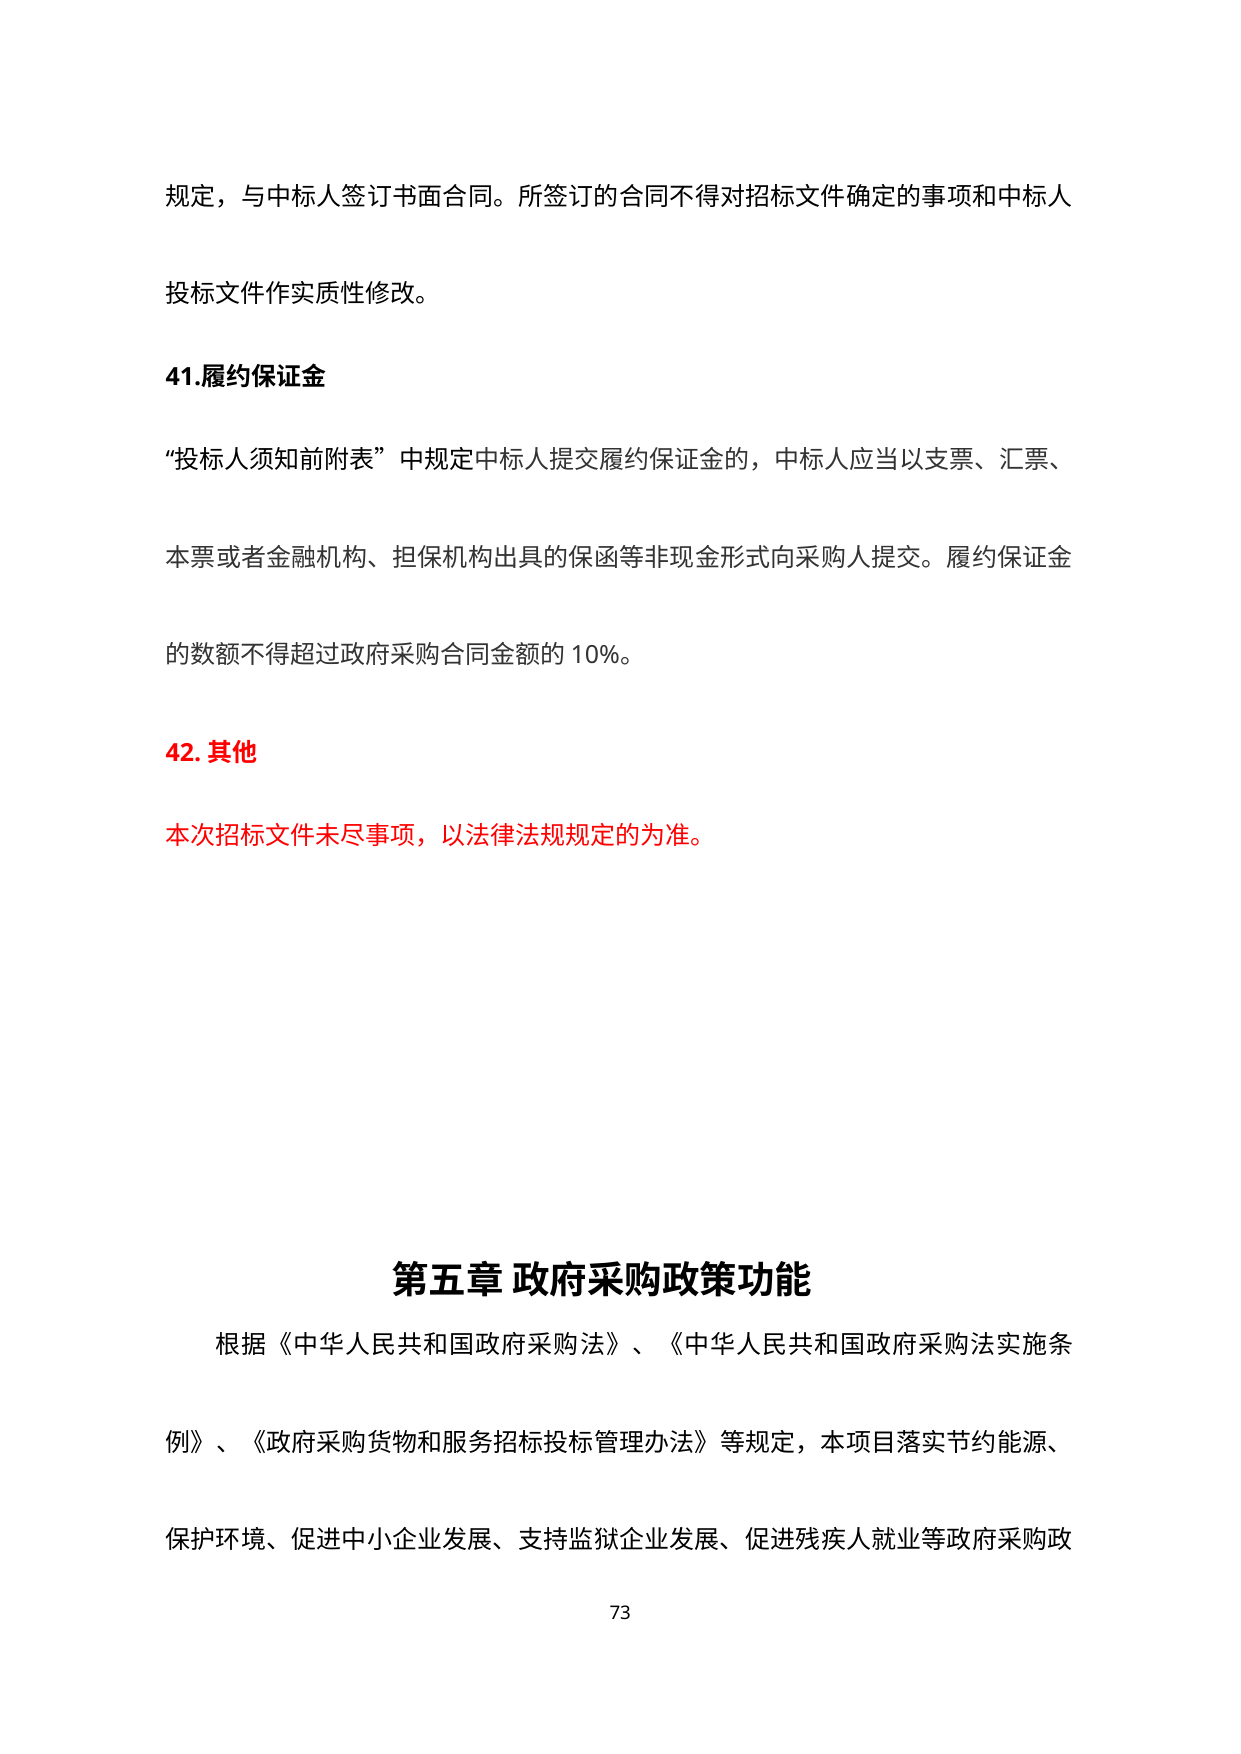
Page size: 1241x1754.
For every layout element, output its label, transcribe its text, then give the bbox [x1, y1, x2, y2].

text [165, 162, 1075, 324]
text 41.履约保证金 [165, 342, 1075, 407]
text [165, 1310, 1075, 1570]
text 本次招标文件未尽事项，以法律法规规定的为准。 [165, 801, 1075, 866]
text “投标人须知前附表”中规定中标人提交履约保证金的，中标人应当以支票、汇票、本票或者金融机构、担保机构出具的保函等非现金形式向采购人提交。履约保证金的数额不得超过政府采购合同金额的10%。 42. 其他 [165, 425, 1075, 783]
text 第五章 政府采购政策功能 [165, 1245, 1075, 1310]
